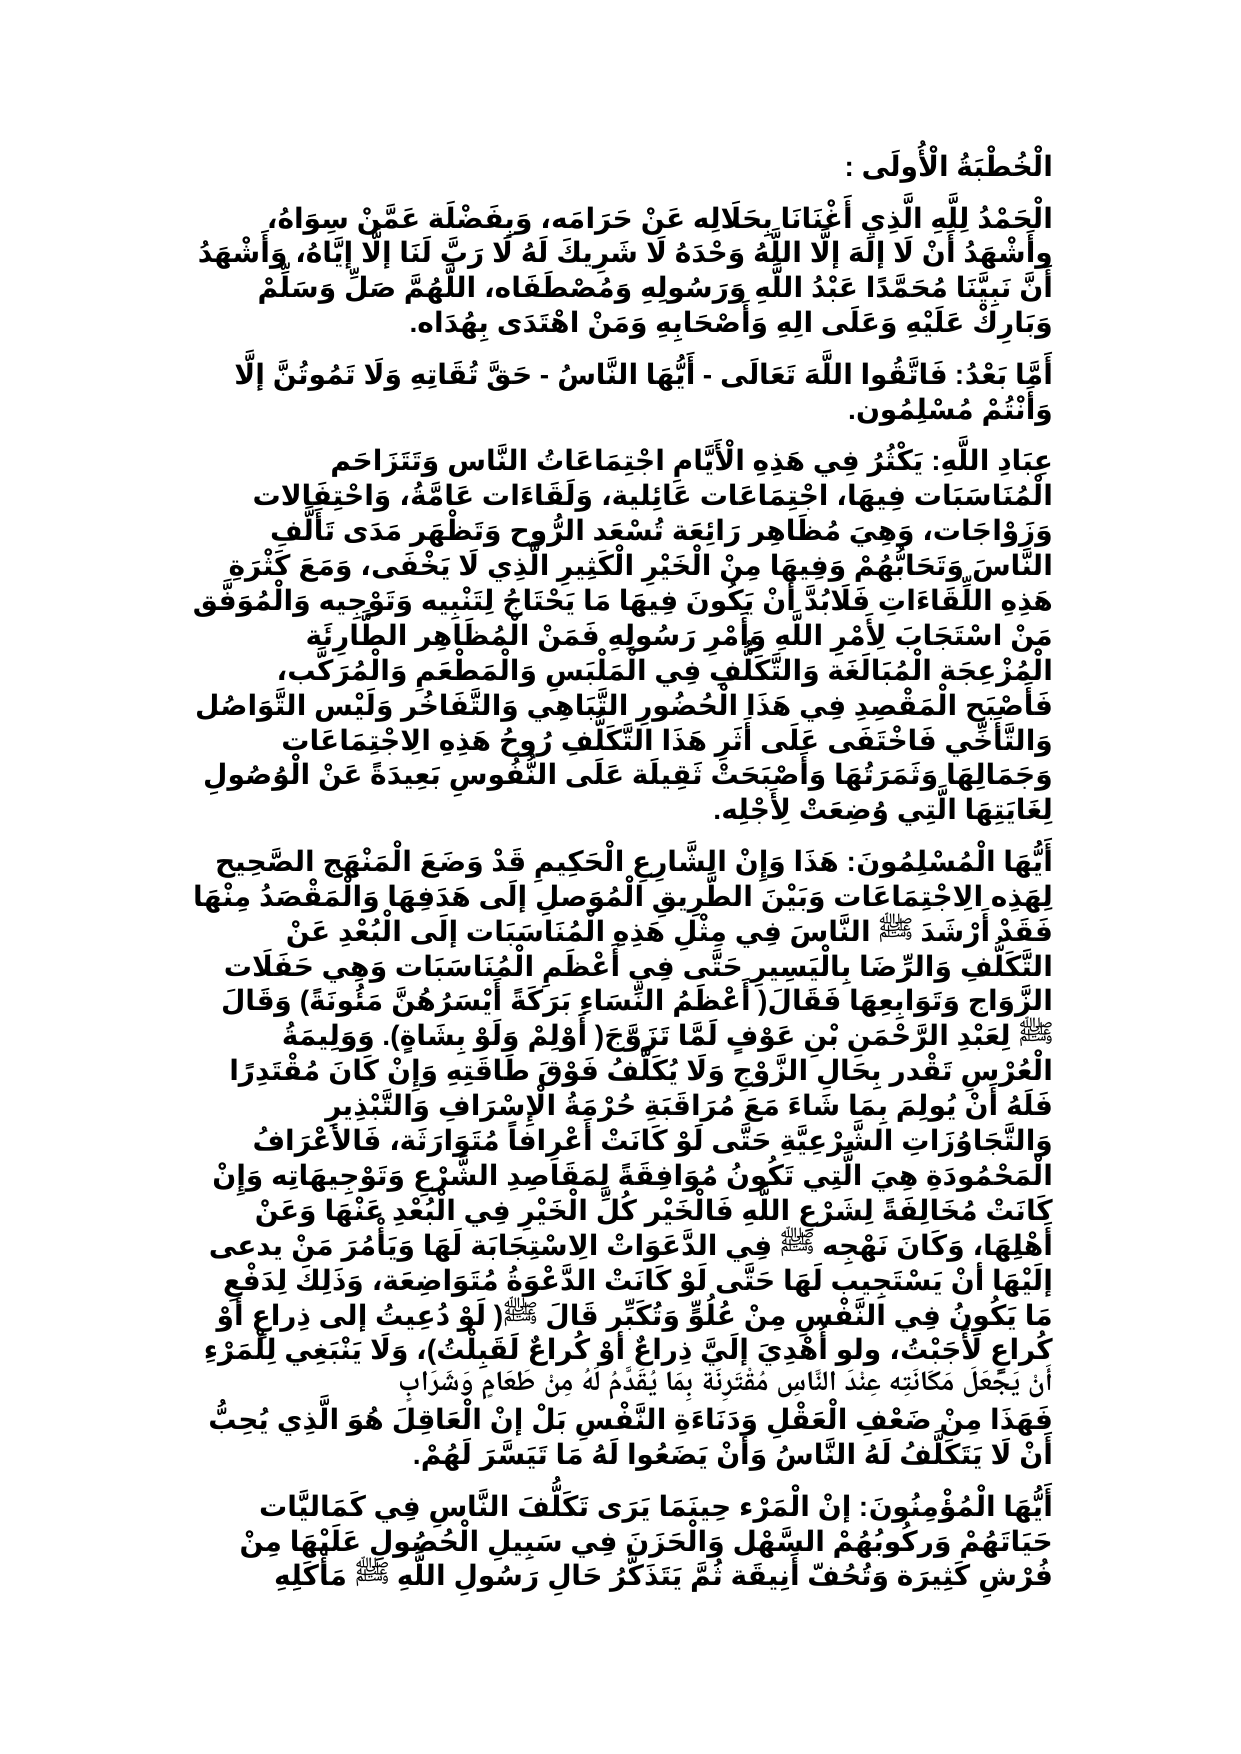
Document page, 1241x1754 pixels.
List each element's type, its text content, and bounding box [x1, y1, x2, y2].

text أَيُّهَا الْمُسْلِمُونَ: هَذَا وَإِنْ الشَّارِعِ الْحَكِيمِ قَدْ وَضَعَ الْمَنْهَج الصَّحِيح لِهَذِه الِاجْتِمَاعَات وَبَيْنَ الطَّرِيقِ الْمُوَصلِ إلَى هَدَفِهَا وَالْمَقْصَدُ مِنْهَا فَقَدْ أَرْشَدَ ﷺ النَّاسَ فِي مِثْلِ هَذِهِ الْمُنَاسَبَات إلَى الْبُعْدِ عَنْ التَّكَلُّفِ وَالرِّضَا بِالْيَسِيرِ حَتَّى فِي أَعْظَمِ الْمُنَاسَبَات وَهِي حَفَلَات الزَّوَاج وَتَوَابِعِهَا فَقَالَ( أَعْظَمُ النِّسَاءِ بَرَكَةً أَيْسَرُهُنَّ مَئُونَةً) وَقَالَ ﷺ لِعَبْدِ الرَّحْمَنِ بْنِ عَوْفٍ لَمَّا تَزَوَّجَ( أَوْلِمْ وَلَوْ بِشَاةٍ). وَوَلِيمَةُ الْعُرْسِ تَقْدر بِحَالِ الزَّوْجِ وَلَا يُكَلَّفُ فَوْقَ طَاقَتِهِ وَإِنْ كَانَ مُقْتَدِرًا فَلَهُ أَنْ يُولِمَ بِمَا شَاءَ مَعَ مُرَاقَبَةِ حُرْمَةُ الْإِسْرَافِ وَالتَّبْذِيرِ وَالتَّجَاوُزَاتِ الشَّرْعِيَّةِ حَتَّى لَوْ كَانَتْ أَعْرِافاً مُتَوَارَثَة، فَالأعْرَافُ الْمَحْمُودَةِ هِيَ الَّتِي تَكُونُ مُوَافِقَةً لِمَقَاصِدِ الشَّرْعِ وَتَوْجِيهَاتِه وَإِنْ كَانَتْ مُخَالِفَةً لِشَرْعِ اللَّهِ فَالْخَيْر كُلِّ الْخَيْرِ فِي الْبُعْدِ عَنْهَا وَعَنْ أَهْلِهَا، وَكَانَ نَهْجِه ﷺ فِي الدَّعَوَاتْ الِاسْتِجَابَة لَهَا وَيَأْمُرَ مَنْ يدعى إلَيْهَا أنْ يَسْتَجِيب لَهَا حَتَّى لَوْ كَانَتْ الدَّعْوَةُ مُتَوَاضِعَة، وَذَلِكَ لِدَفْعِ مَا يَكُونُ فِي النَّفْسِ مِنْ عُلُوٍّ وَتُكَبِّر قَالَ ﷺ( لَوْ دُعِيتُ إلى ذِراعٍ أوْ كُراعٍ لَأَجَبْتُ، ولو أُهْدِيَ إلَيَّ ذِراعٌ أوْ كُراعٌ لَقَبِلْتُ)، وَلَا يَنْبَغِي لِلْمَرْءِ أَنْ يَجْعَلَ مَكَانَتِه عِنْدَ النَّاسِ مُقْتَرِنَة بِمَا يُقَدَّمُ لَهُ مِنْ طَعَامٍ وَشَرَابٍ فَهَذَا مِنْ ضَعْفِ الْعَقْلِ وَدَنَاءَةِ النَّفْسِ بَلْ إنْ الْعَاقِلَ هُوَ الَّذِي يُحِبُّ أَنْ لَا يَتَكَلَّفُ لَهُ النَّاسُ وَأنْ يَضَعُوا لَهُ مَا تَيَسَّرَ لَهُمْ. [187, 845, 1053, 1470]
text الْحَمْدُ لِلَّهِ الَّذِي أَغْنَانَا بِحَلَالِه عَنْ حَرَامَه، وَبِفَضْلَة عَمَّنْ سِوَاهُ، وأَشْهَدُ أَنْ لَا إلَهَ إلَّا اللَّهُ وَحْدَهُ لَا شَرِيكَ لَهُ لَا رَبَّ لَنَا إلَّا إيَّاهُ، وَأَشْهَدُ أَنَّ نَبِيَّنَا مُحَمَّدًا عَبْدُ اللَّهِ وَرَسُولِهِ وَمُصْطَفَاه، اللَّهُمَّ صَلِّ وَسَلِّمْ وَبَارِكْ عَلَيْهِ وَعَلَى الِهِ وَأَصْحَابِهِ وَمَنْ اهْتَدَى بِهُدَاه. [187, 202, 1053, 339]
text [187, 1489, 1053, 1592]
text عِبَادِ اللَّهِ: يَكْثُرُ فِي هَذِهِ الْأَيَّامِ اجْتِمَاعَاتُ النَّاس وَتَتَزَاحَم الْمُنَاسَبَات فِيهَا، اجْتِمَاعَات عَائِلية، وَلَقَاءَات عَامَّةُ، وَاحْتِفَالات وَزَوْاجَات، وَهِيَ مُظَاهِر رَائِعَة تُسْعَد الرُّوح وَتَظْهَر مَدَى تَأَلَّفِ النَّاسَ وَتَحَابُّهُمْ وَفِيهَا مِنْ الْخَيْرِ الْكَثِيرِ الَّذِي لَا يَخْفَى، وَمَعَ كَثْرَةِ هَذِهِ اللِّقَاءَاتِ فَلَابُدَّ أَنْ يَكُونَ فِيهَا مَا يَحْتَاجُ لِتَنْبِيه وَتَوْجِيه وَالْمُوَفَّق مَنْ اسْتَجَابَ لِأَمْرِ اللَّهِ وَأَمْرِ رَسُولِهِ فَمَنْ الْمُظَاهِر الطَّارِئَة الْمُزْعِجَة الْمُبَالَغَة وَالتَّكَلُّفِ فِي الْمَلْبَسِ وَالْمَطْعَمِ وَالْمُرَكَّب، فَأَصْبَح الْمَقْصِدِ فِي هَذَا الْحُضُورِ التَّبَاهِي وَالتَّفَاخُر وَلَيْس التَّوَاصُل وَالتَّأَخِّي فَاخْتَفَى عَلَى أَثَرِ هَذَا التَّكَلُّفِ رُوحُ هَذِهِ الِاجْتِمَاعَات وَجَمَالِهَا وَثَمَرَتُهَا وَأَصْبَحَتْ ثَقِيلَة عَلَى النُّفُوسِ بَعِيدَةً عَنْ الْوُصُولِ لِغَايَتِهَا الَّتِي وُضِعَتْ لِأَجْلِه. [187, 444, 1053, 826]
text أَمَّا بَعْدُ: فَاتَّقُوا اللَّهَ تَعَالَى - أَيُّهَا النَّاسُ - حَقَّ تُقَاتِهِ وَلَا تَمُوتُنَّ إلَّا وَأَنْتُمْ مُسْلِمُون. [187, 358, 1053, 425]
text الْخُطْبَةُ الْأُولَى : [187, 150, 1053, 182]
